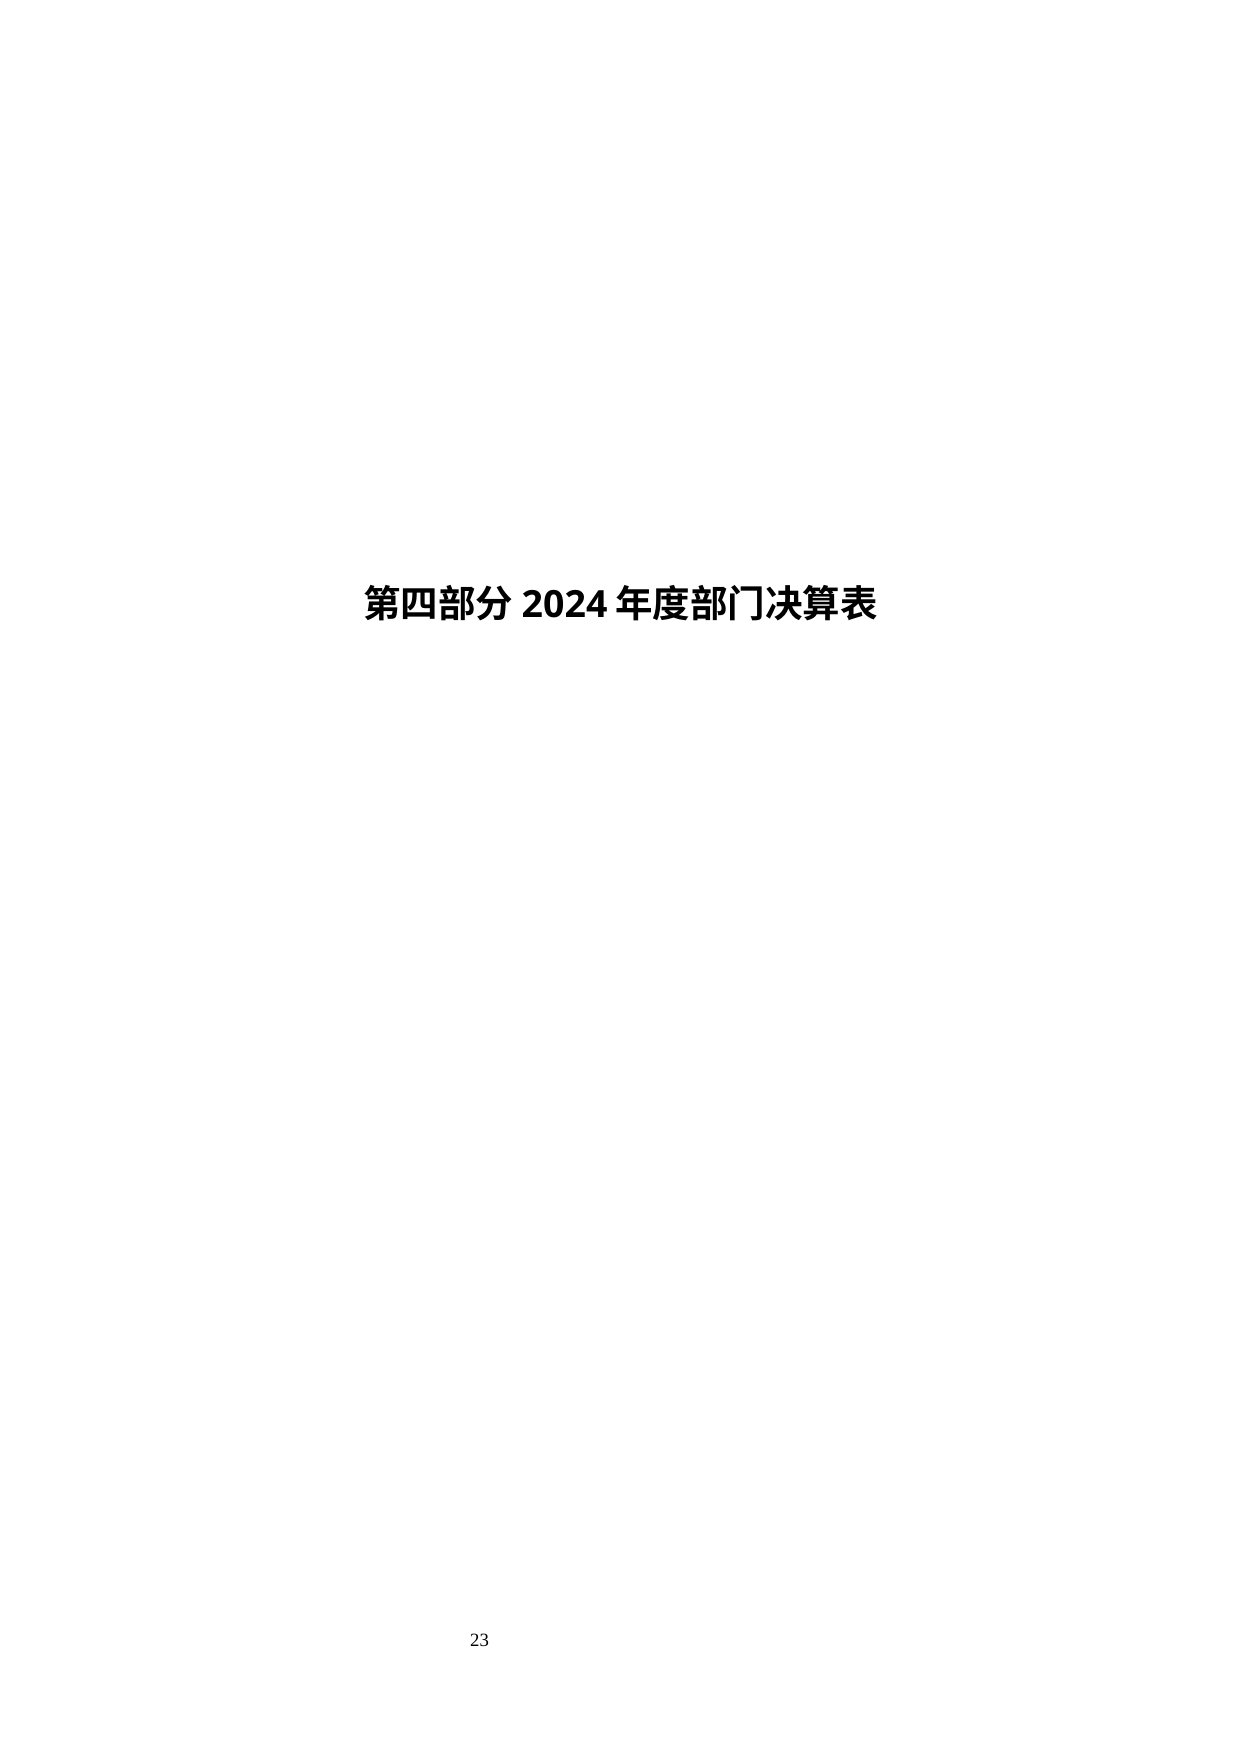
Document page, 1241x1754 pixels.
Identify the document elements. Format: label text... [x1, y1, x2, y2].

text 第四部分 2024年度部门决算表 [148, 568, 1092, 633]
